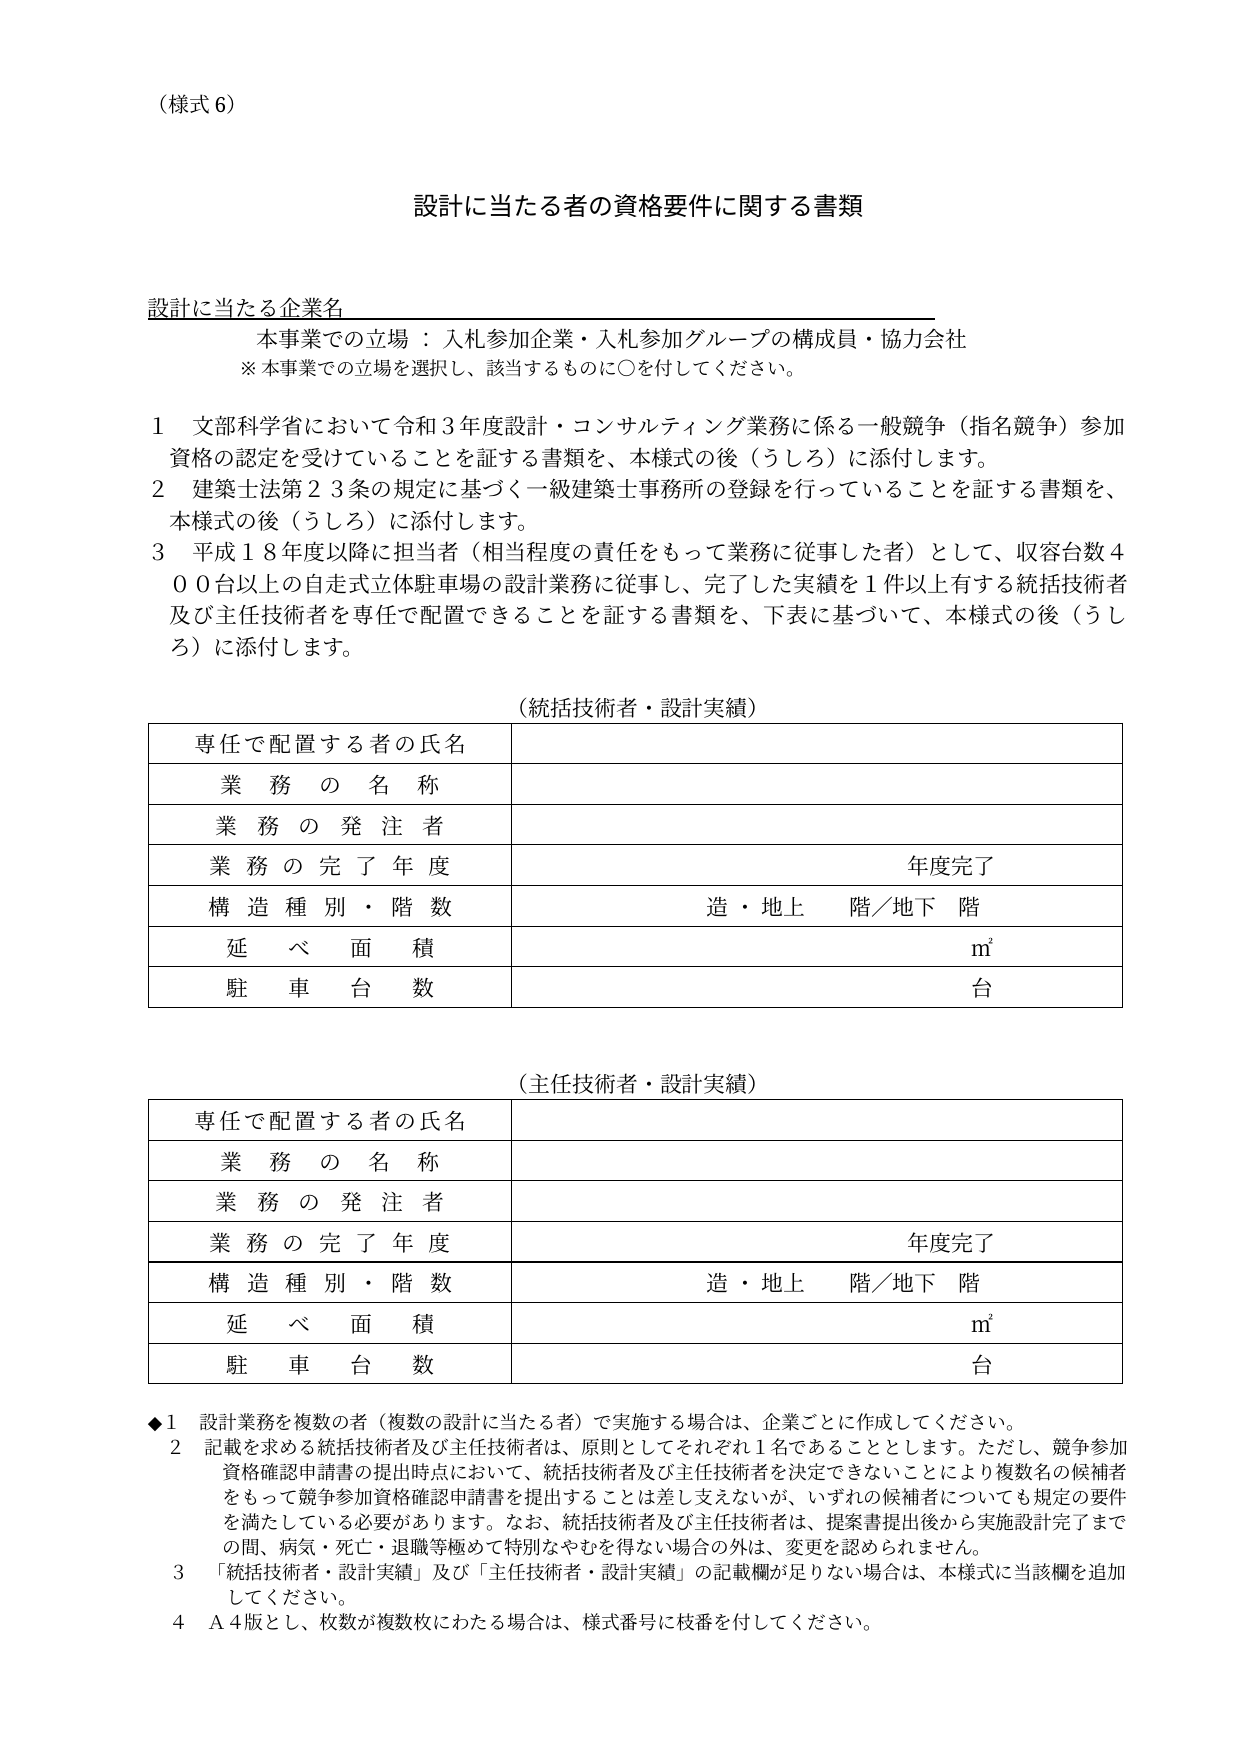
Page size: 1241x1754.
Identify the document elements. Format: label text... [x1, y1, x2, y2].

table_cell 業務の名称 [149, 1141, 511, 1180]
text １ 文部科学省において令和３年度設計・コンサルティング業務に係る一般競争（指名競争）参加資格の認定を受けていることを証する書類を、本様式の後（うしろ）に添付します。 [148, 409, 1128, 472]
table_cell ㎡ [512, 1303, 1122, 1343]
table_cell 業務の名称 [149, 764, 511, 804]
table_cell 業務の発注者 [149, 805, 511, 844]
text ※ 本事業での立場を選択し、該当するものに○を付してください。 [148, 354, 1128, 381]
table_cell 延べ面積 [149, 1303, 511, 1343]
table_cell 台 [512, 967, 1122, 1007]
table_cell [512, 805, 1122, 844]
table_cell 業務の発注者 [149, 1181, 511, 1221]
table_cell 造 ・ 地上 階／地下 階 [512, 1263, 1122, 1302]
table_cell 造 ・ 地上 階／地下 階 [512, 886, 1122, 926]
text （様式６） [148, 89, 1128, 119]
text ◆１ 設計業務を複数の者（複数の設計に当たる者）で実施する場合は、企業ごとに作成してください。 [148, 1409, 1128, 1434]
text 設計に当たる企業名 [148, 291, 1128, 323]
text ２ 記載を求める統括技術者及び主任技術者は、原則としてそれぞれ１名であることとします。ただし、競争参加資格確認申請書の提出時点において、統括技術者及び主任技術者を決定できないことにより複数名の候補者をもって競争参加資格確認申請書を提出することは差し支えないが、いずれの候補者についても規定の要件を満たしている必要があります。なお、統括技術者及び主任技術者は、提案書提出後から実施設計完了までの間、病気・死亡・退職等極めて特別なやむを得ない場合の外は、変更を認められません。 [148, 1434, 1128, 1559]
table_cell [512, 1141, 1122, 1180]
table_cell [512, 764, 1122, 804]
table_header 専任で配置する者の氏名 [149, 1100, 511, 1139]
table_cell 年度完了 [512, 845, 1122, 885]
text 設計に当たる者の資格要件に関する書類 [148, 187, 1128, 223]
table_cell 構造種別･階数 [149, 886, 511, 926]
table_cell 駐車台数 [149, 1344, 511, 1383]
text （統括技術者・設計実績） [148, 691, 1128, 722]
text 本事業での立場 ： 入札参加企業・入札参加グループの構成員・協力会社 [148, 323, 1128, 354]
table_cell 台 [512, 1344, 1122, 1383]
text ３ 「統括技術者・設計実績」及び「主任技術者・設計実績」の記載欄が足りない場合は、本様式に当該欄を追加してください。 [169, 1559, 1128, 1609]
table_cell 構造種別･階数 [149, 1263, 511, 1302]
text ３ 平成１８年度以降に担当者（相当程度の責任をもって業務に従事した者）として、収容台数４００台以上の自走式立体駐車場の設計業務に従事し、完了した実績を１件以上有する統括技術者及び主任技術者を専任で配置できることを証する書類を、下表に基づいて、本様式の後（うしろ）に添付します。 [148, 535, 1128, 661]
table_cell 延べ面積 [149, 927, 511, 966]
table_header [512, 724, 1122, 763]
table_cell 業務の完了年度 [149, 845, 511, 885]
text ４ Ａ４版とし、枚数が複数枚にわたる場合は、様式番号に枝番を付してください。 [169, 1609, 1128, 1634]
table_header 専任で配置する者の氏名 [149, 724, 511, 763]
table_cell 年度完了 [512, 1222, 1122, 1261]
text ２ 建築士法第２３条の規定に基づく一級建築士事務所の登録を行っていることを証する書類を、本様式の後（うしろ）に添付します。 [148, 472, 1128, 535]
table_cell [512, 1181, 1122, 1221]
table_cell 駐車台数 [149, 967, 511, 1007]
table_cell ㎡ [512, 927, 1122, 966]
text （主任技術者・設計実績） [148, 1067, 1128, 1099]
table_cell 業務の完了年度 [149, 1222, 511, 1261]
table_header [512, 1100, 1122, 1139]
